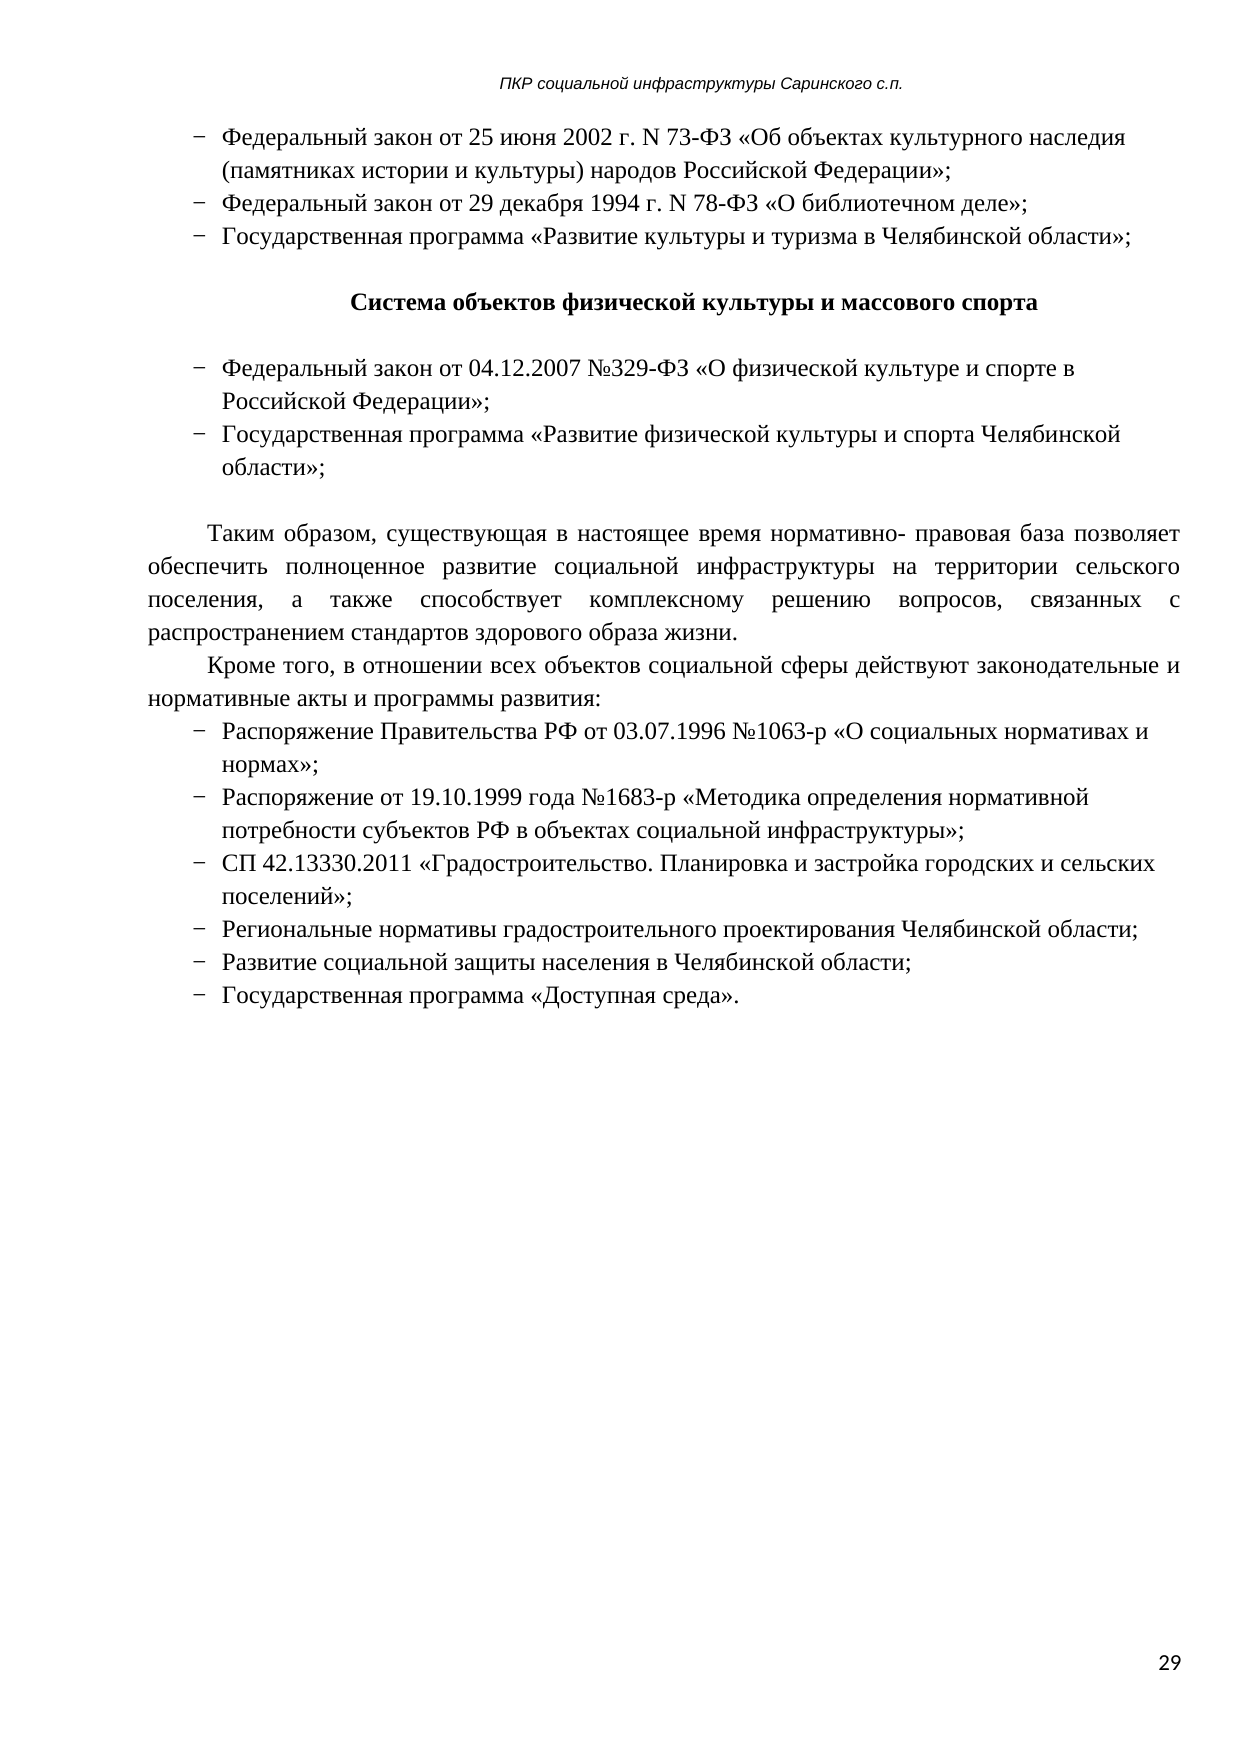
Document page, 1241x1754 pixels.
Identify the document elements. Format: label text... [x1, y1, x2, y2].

list Распоряжение от 19.10.1999 года №1683-р «Методика определения нормативной потребности субъектов РФ в объектах социальной инфраструктуры»; [192, 782, 1181, 844]
text Кроме того, в отношении всех объектов социальной сферы действуют законодательные и нормативные акты и программы развития: [148, 650, 1181, 712]
list Государственная программа «Развитие культуры и туризма в Челябинской области»; [192, 221, 1181, 250]
list Распоряжение Правительства РФ от 03.07.1996 №1063-р «О социальных нормативах и нормах»; [192, 716, 1181, 778]
list Развитие социальной защиты населения в Челябинской области; [192, 947, 1181, 976]
list Государственная программа «Доступная среда». [192, 980, 1181, 1009]
list Государственная программа «Развитие физической культуры и спорта Челябинской области»; [192, 419, 1181, 481]
text Таким образом, существующая в настоящее время нормативно- правовая база позволяет обеспечить полноценное развитие социальной инфраструктуры на территории сельского поселения, а также способствует комплексному решению вопросов, связанных с распространением стандартов здорового образа жизни. [148, 518, 1181, 646]
list Федеральный закон от 25 июня 2002 г. N 73-ФЗ «Об объектах культурного наследия (памятниках истории и культуры) народов Российской Федерации»; [192, 122, 1181, 184]
list Региональные нормативы градостроительного проектирования Челябинской области; [192, 914, 1181, 943]
list СП 42.13330.2011 «Градостроительство. Планировка и застройка городских и сельских поселений»; [192, 848, 1181, 910]
text Система объектов физической культуры и массового спорта [148, 287, 1181, 316]
list Федеральный закон от 04.12.2007 №329-ФЗ «О физической культуре и спорте в Российской Федерации»; [192, 353, 1181, 415]
list Федеральный закон от 29 декабря 1994 г. N 78-ФЗ «О библиотечном деле»; [192, 188, 1181, 217]
